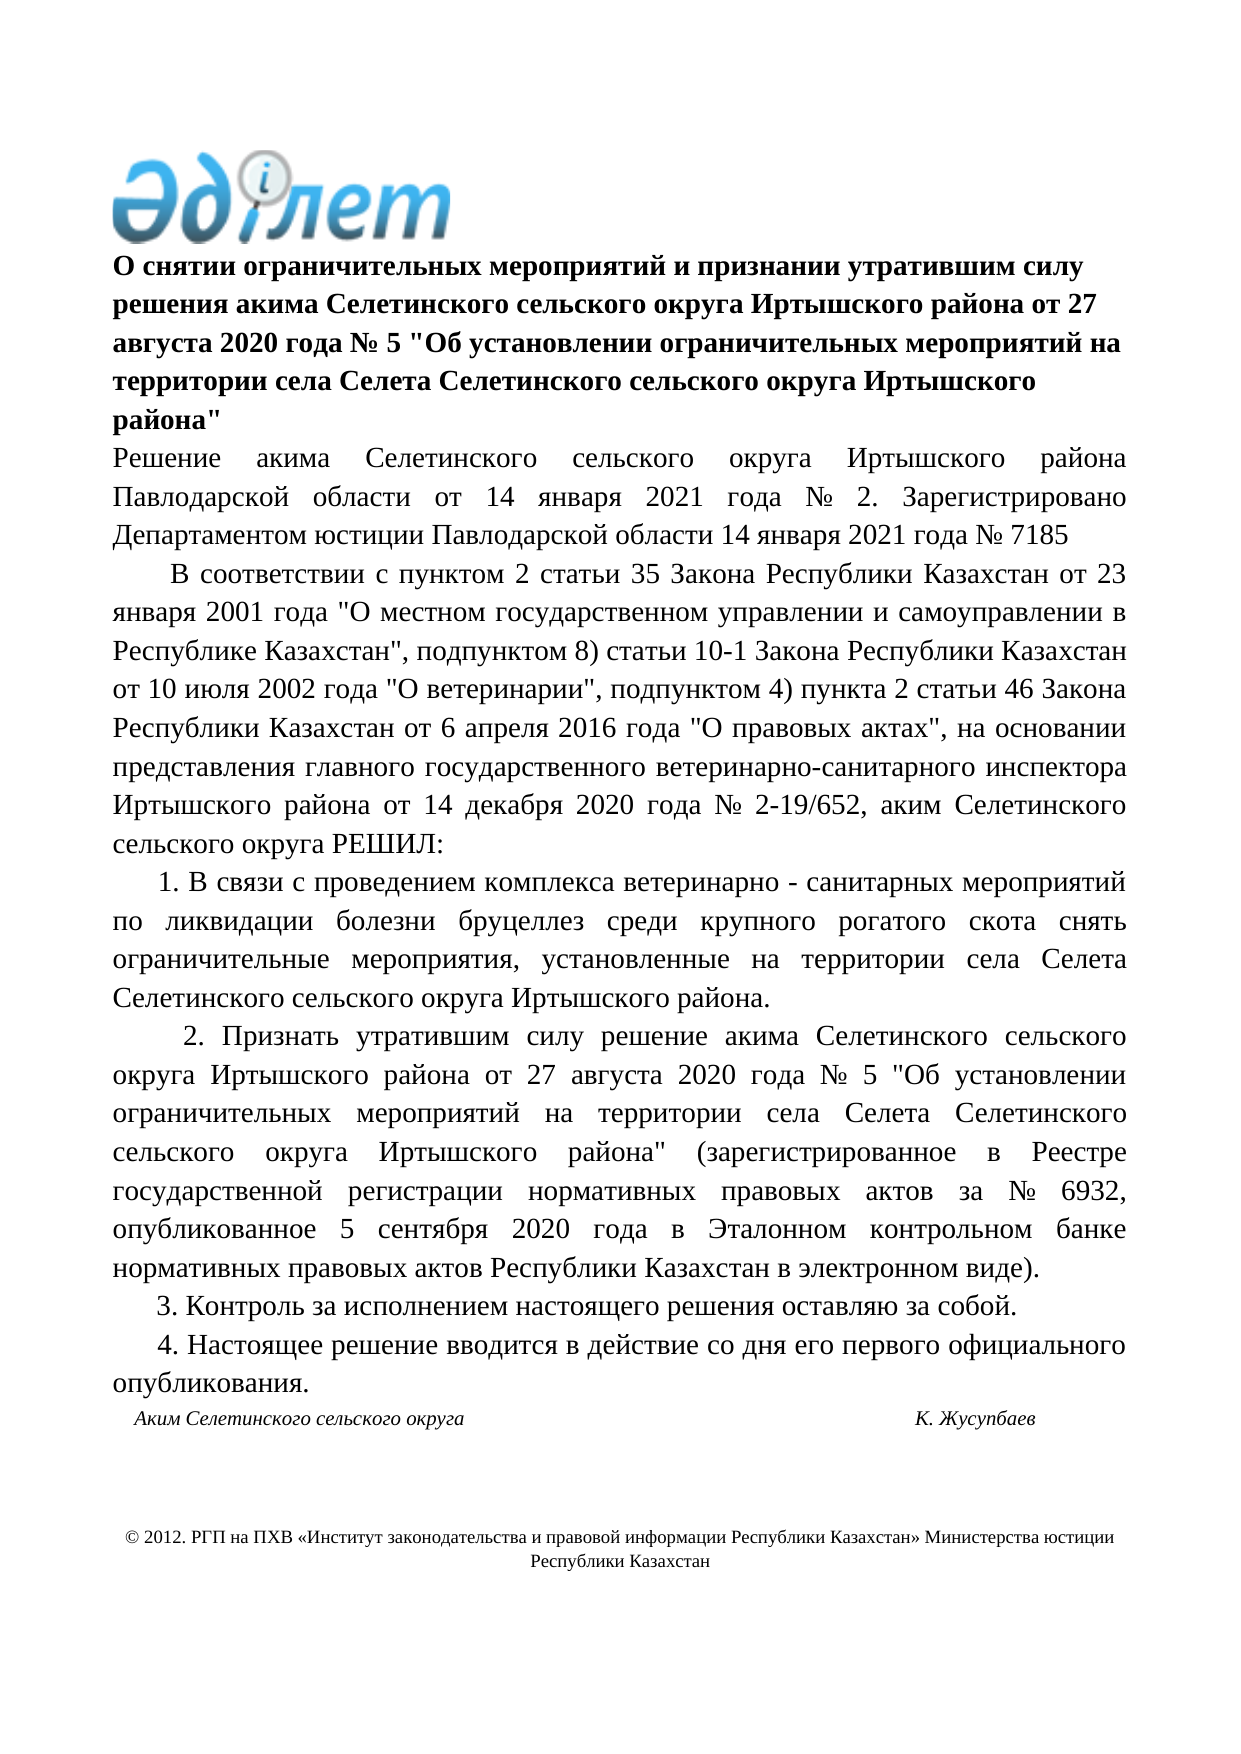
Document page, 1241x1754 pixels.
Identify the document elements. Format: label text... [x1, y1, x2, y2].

table_header Аким Селетинского сельского округа [101, 1404, 913, 1435]
text 3. Контроль за исполнением настоящего решения оставляю за собой. [112, 1288, 1128, 1322]
text В соответствии с пунктом 2 статьи 35 Закона Республики Казахстан от 23 января 2001 года "О местном государственном управлении и самоуправлении в Республике Казахстан", подпунктом 8) статьи 10-1 Закона Республики Казахстан от 10 июля 2002 года "О ветеринарии", подпунктом 4) пункта 2 статьи 46 Закона Республики Казахстан от 6 апреля 2016 года "О правовых актах", на основании представления главного государственного ветеринарно-санитарного инспектора Иртышского района от 14 декабря 2020 года № 2-19/652, аким Селетинского сельского округа РЕШИЛ: [112, 556, 1128, 859]
text Решение акима Селетинского сельского округа Иртышского района Павлодарской области от 14 января 2021 года № 2. Зарегистрировано Департаментом юстиции Павлодарской области 14 января 2021 года № 7185 [112, 440, 1128, 551]
text О снятии ограничительных мероприятий и признании утратившим силу решения акима Селетинского сельского округа Иртышского района от 27 августа 2020 года № 5 "Об установлении ограничительных мероприятий на территории села Селета Селетинского сельского округа Иртышского района" [112, 248, 1128, 435]
text © 2012. РГП на ПХВ «Институт законодательства и правовой информации Республики Казахстан» Министерства юстиции Республики Казахстан [112, 1526, 1128, 1572]
picture [112, 150, 451, 244]
text 1. В связи с проведением комплекса ветеринарно - санитарных мероприятий по ликвидации болезни бруцеллез среди крупного рогатого скота снять ограничительные мероприятия, установленные на территории села Селета Селетинского сельского округа Иртышского района. [112, 864, 1128, 1013]
table_header К. Жусупбаев [913, 1404, 1240, 1435]
text 4. Настоящее решение вводится в действие со дня его первого официального опубликования. [112, 1327, 1128, 1399]
text 2. Признать утратившим силу решение акима Селетинского сельского округа Иртышского района от 27 августа 2020 года № 5 "Об установлении ограничительных мероприятий на территории села Селета Селетинского сельского округа Иртышского района" (зарегистрированное в Реестре государственной регистрации нормативных правовых актов за № 6932, опубликованное 5 сентября 2020 года в Эталонном контрольном банке нормативных правовых актов Республики Казахстан в электронном виде). [112, 1018, 1128, 1283]
